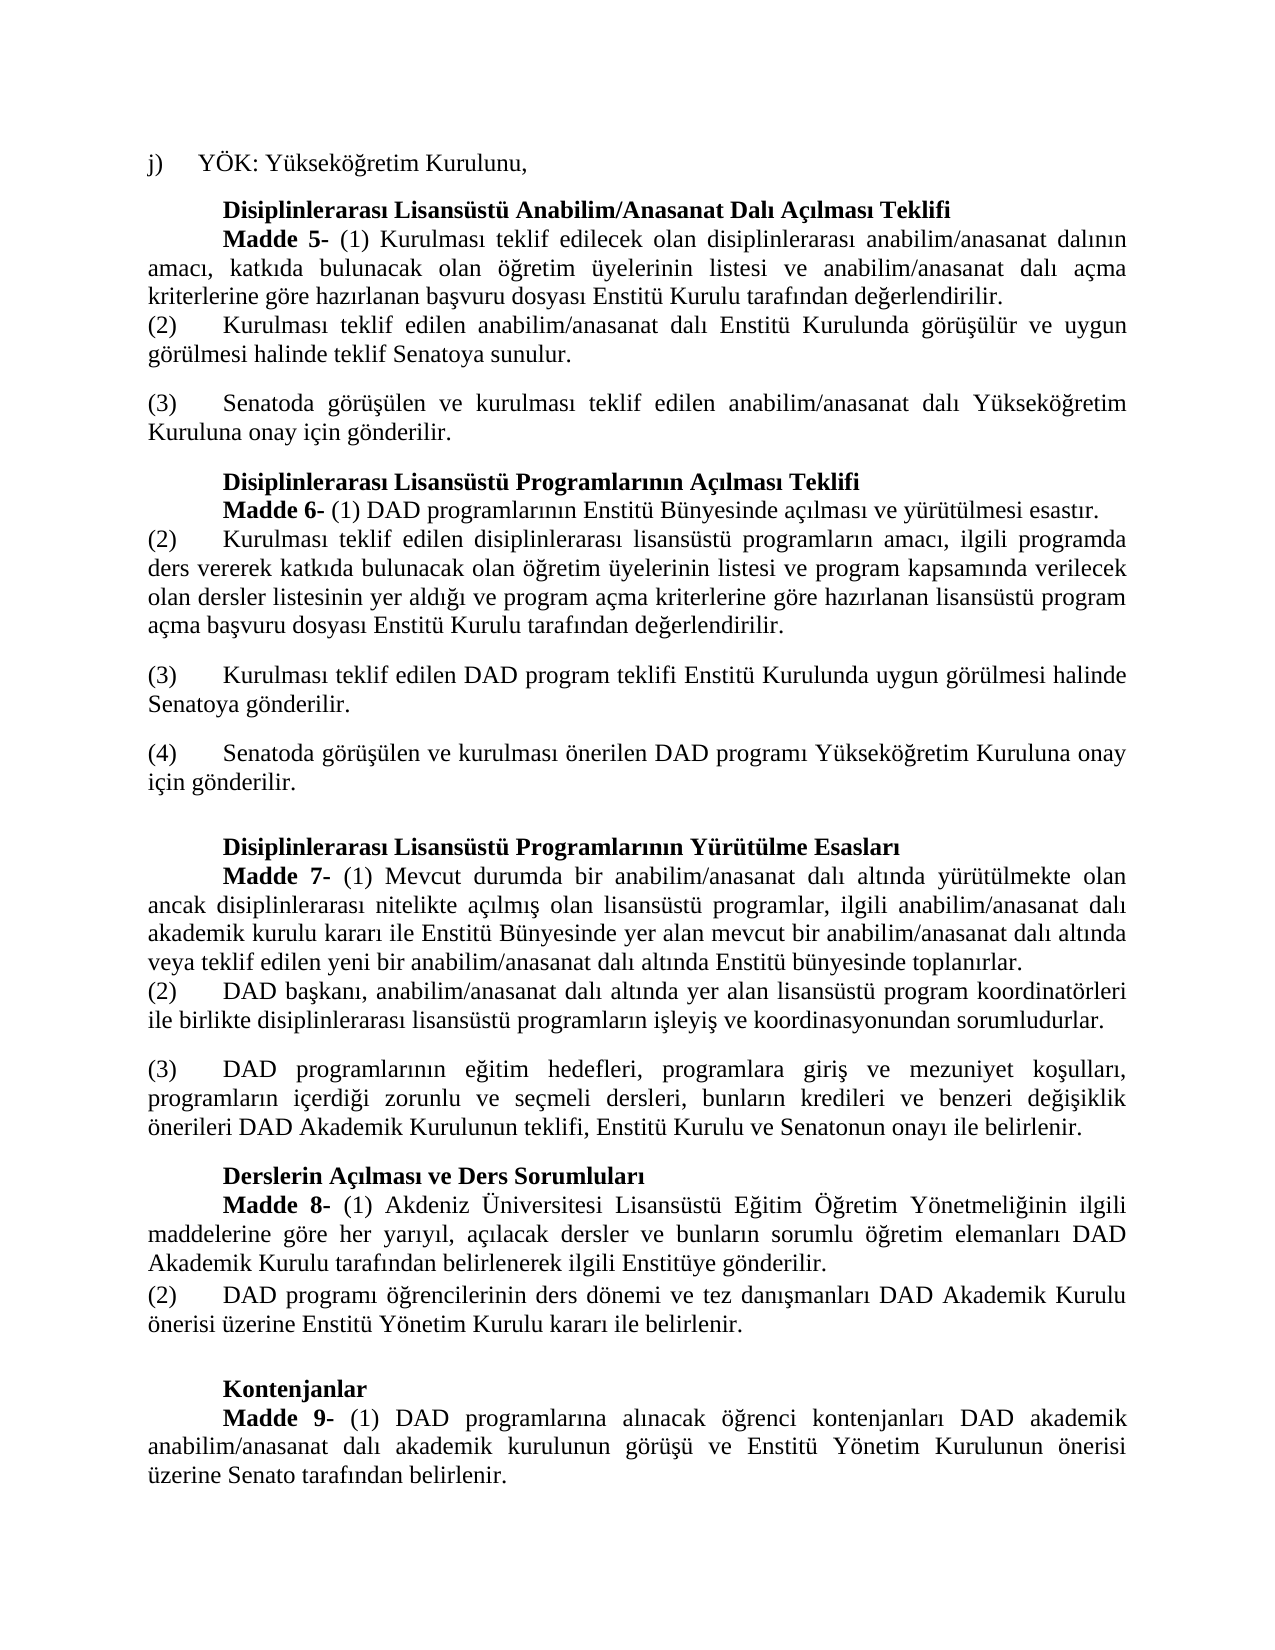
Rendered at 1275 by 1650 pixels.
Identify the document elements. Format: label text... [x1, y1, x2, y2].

list Kurulması teklif edilen anabilim/anasanat dalı Enstitü Kurulunda görüşülür ve uygun görülmesi halinde teklif Senatoya sunulur. [148, 310, 1127, 368]
list DAD programı öğrencilerinin ders dönemi ve tez danışmanları DAD Akademik Kurulu önerisi üzerine Enstitü Yönetim Kurulu kararı ile belirlenir. [148, 1280, 1127, 1338]
text Disiplinlerarası Lisansüstü Programlarının Açılması Teklifi [148, 467, 1127, 496]
text Madde 6- (1) DAD programlarının Enstitü Bünyesinde açılması ve yürütülmesi esastır. [148, 496, 1127, 524]
text Madde 8- (1) Akdeniz Üniversitesi Lisansüstü Eğitim Öğretim Yönetmeliğinin ilgili maddelerine göre her yarıyıl, açılacak dersler ve bunların sorumlu öğretim elemanları DAD Akademik Kurulu tarafından belirlenerek ilgili Enstitüye gönderilir. [148, 1190, 1127, 1276]
text Madde 9- (1) DAD programlarına alınacak öğrenci kontenjanları DAD akademik anabilim/anasanat dalı akademik kurulunun görüşü ve Enstitü Yönetim Kurulunun önerisi üzerine Senato tarafından belirlenir. [148, 1403, 1127, 1489]
list Kurulması teklif edilen DAD program teklifi Enstitü Kurulunda uygun görülmesi halinde Senatoya gönderilir. [148, 660, 1127, 718]
list Senatoda görüşülen ve kurulması teklif edilen anabilim/anasanat dalı Yükseköğretim Kuruluna onay için gönderilir. [148, 388, 1127, 446]
list Kurulması teklif edilen disiplinlerarası lisansüstü programların amacı, ilgili programda ders vererek katkıda bulunacak olan öğretim üyelerinin listesi ve program kapsamında verilecek olan dersler listesinin yer aldığı ve program açma kriterlerine göre hazırlanan lisansüstü program açma başvuru dosyası Enstitü Kurulu tarafından değerlendirilir. [148, 524, 1127, 639]
text Disiplinlerarası Lisansüstü Programlarının Yürütülme Esasları [148, 832, 1127, 861]
text Kontenjanlar [148, 1374, 1127, 1403]
list YÖK: Yükseköğretim Kurulunu, [148, 148, 1127, 176]
text Disiplinlerarası Lisansüstü Anabilim/Anasanat Dalı Açılması Teklifi [148, 195, 1127, 224]
text Madde 5- (1) Kurulması teklif edilecek olan disiplinlerarası anabilim/anasanat dalının amacı, katkıda bulunacak olan öğretim üyelerinin listesi ve anabilim/anasanat dalı açma kriterlerine göre hazırlanan başvuru dosyası Enstitü Kurulu tarafından değerlendirilir. [148, 224, 1127, 310]
list DAD başkanı, anabilim/anasanat dalı altında yer alan lisansüstü program koordinatörleri ile birlikte disiplinlerarası lisansüstü programların işleyiş ve koordinasyonundan sorumludurlar. [148, 976, 1127, 1033]
list Senatoda görüşülen ve kurulması önerilen DAD programı Yükseköğretim Kuruluna onay için gönderilir. [148, 738, 1127, 796]
list DAD programlarının eğitim hedefleri, programlara giriş ve mezuniyet koşulları, programların içerdiği zorunlu ve seçmeli dersleri, bunların kredileri ve benzeri değişiklik önerileri DAD Akademik Kurulunun teklifi, Enstitü Kurulu ve Senatonun onayı ile belirlenir. [148, 1054, 1127, 1141]
text Madde 7- (1) Mevcut durumda bir anabilim/anasanat dalı altında yürütülmekte olan ancak disiplinlerarası nitelikte açılmış olan lisansüstü programlar, ilgili anabilim/anasanat dalı akademik kurulu kararı ile Enstitü Bünyesinde yer alan mevcut bir anabilim/anasanat dalı altında veya teklif edilen yeni bir anabilim/anasanat dalı altında Enstitü bünyesinde toplanırlar. [148, 861, 1127, 976]
text Derslerin Açılması ve Ders Sorumluları [148, 1161, 1127, 1190]
